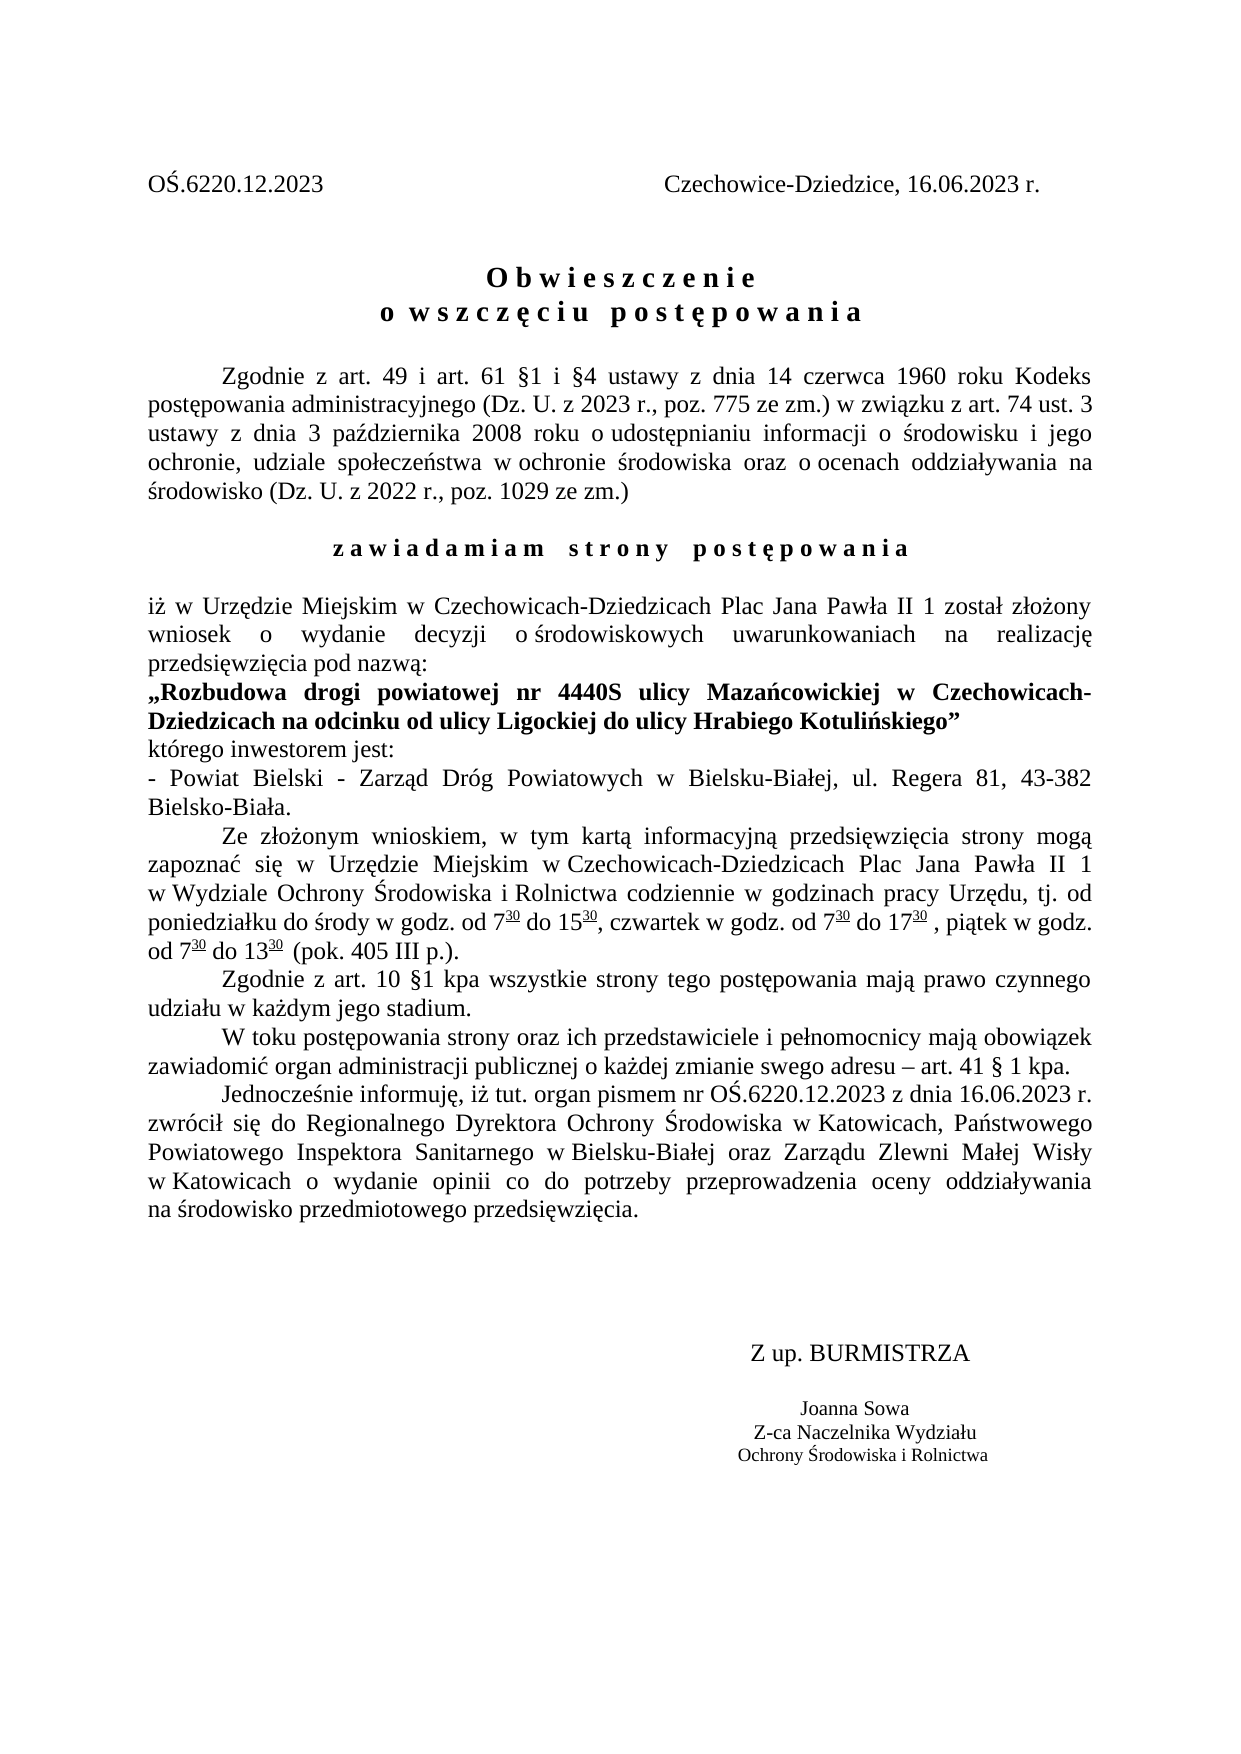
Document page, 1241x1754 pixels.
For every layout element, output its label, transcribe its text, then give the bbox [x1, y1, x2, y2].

text W toku postępowania strony oraz ich przedstawiciele i pełnomocnicy mają obowiązek zawiadomić organ administracji publicznej o każdej zmianie swego adresu – art. 41 § 1 kpa. [148, 1022, 1093, 1079]
text Jednocześnie informuję, iż tut. organ pismem nr OŚ.6220.12.2023 z dnia 16.06.2023 r. zwrócił się do Regionalnego Dyrektora Ochrony Środowiska w Katowicach, Państwowego Powiatowego Inspektora Sanitarnego w Bielsku-Białej oraz Zarządu Zlewni Małej Wisły w Katowicach o wydanie opinii co do potrzeby przeprowadzenia oceny oddziaływania na środowisko przedmiotowego przedsięwzięcia. [148, 1079, 1093, 1223]
text „Rozbudowa drogi powiatowej nr 4440S ulicy Mazańcowickiej w Czechowicach-Dziedzicach na odcinku od ulicy Ligockiej do ulicy Hrabiego Kotulińskiego” [148, 677, 1093, 734]
text OŚ.6220.12.2023 Czechowice-Dziedzice, 16.06.2023 r. [148, 169, 1093, 198]
text Zgodnie z art. 49 i art. 61 §1 i §4 ustawy z dnia 14 czerwca 1960 roku Kodeks postępowania administracyjnego (Dz. U. z 2023 r., poz. 775 ze zm.) w związku z art. 74 ust. 3 ustawy z dnia 3 października 2008 roku o udostępnianiu informacji o środowisku i jego ochronie, udziale społeczeństwa w ochronie środowiska oraz o ocenach oddziaływania na środowisko (Dz. U. z 2022 r., poz. 1029 ze zm.) [148, 361, 1093, 504]
text O b w i e s z c z e n i e [148, 260, 1093, 294]
text Z up. BURMISTRZA [148, 1338, 1093, 1367]
text Ze złożonym wnioskiem, w tym kartą informacyjną przedsięwzięcia strony mogą zapoznać się w Urzędzie Miejskim w Czechowicach-Dziedzicach Plac Jana Pawła II 1 w Wydziale Ochrony Środowiska i Rolnictwa codziennie w godzinach pracy Urzędu, tj. od poniedziałku do środy w godz. od 730 do 1530, czwartek w godz. od 730 do 1730 , piątek w godz. od 730 do 1330 (pok. 405 III p.). [148, 821, 1093, 964]
text o w s z c z ę c i u p o s t ę p o w a n i a [148, 294, 1093, 327]
text którego inwestorem jest: [148, 734, 1093, 763]
text z a w i a d a m i a m s t r o n y p o s t ę p o w a n i a [148, 533, 1093, 562]
text Zgodnie z art. 10 §1 kpa wszystkie strony tego postępowania mają prawo czynnego udziału w każdym jego stadium. [148, 964, 1093, 1022]
text Joanna Sowa [148, 1396, 1093, 1420]
list - Powiat Bielski - Zarząd Dróg Powiatowych w Bielsku-Białej, ul. Regera 81, 43-382 Bielsko-Biała. [148, 763, 1093, 821]
text Ochrony Środowiska i Rolnictwa [148, 1444, 1093, 1466]
text iż w Urzędzie Miejskim w Czechowicach-Dziedzicach Plac Jana Pawła II 1 został złożony wniosek o wydanie decyzji o środowiskowych uwarunkowaniach na realizację przedsięwzięcia pod nazwą: [148, 591, 1093, 677]
text Z-ca Naczelnika Wydziału [148, 1420, 1093, 1444]
